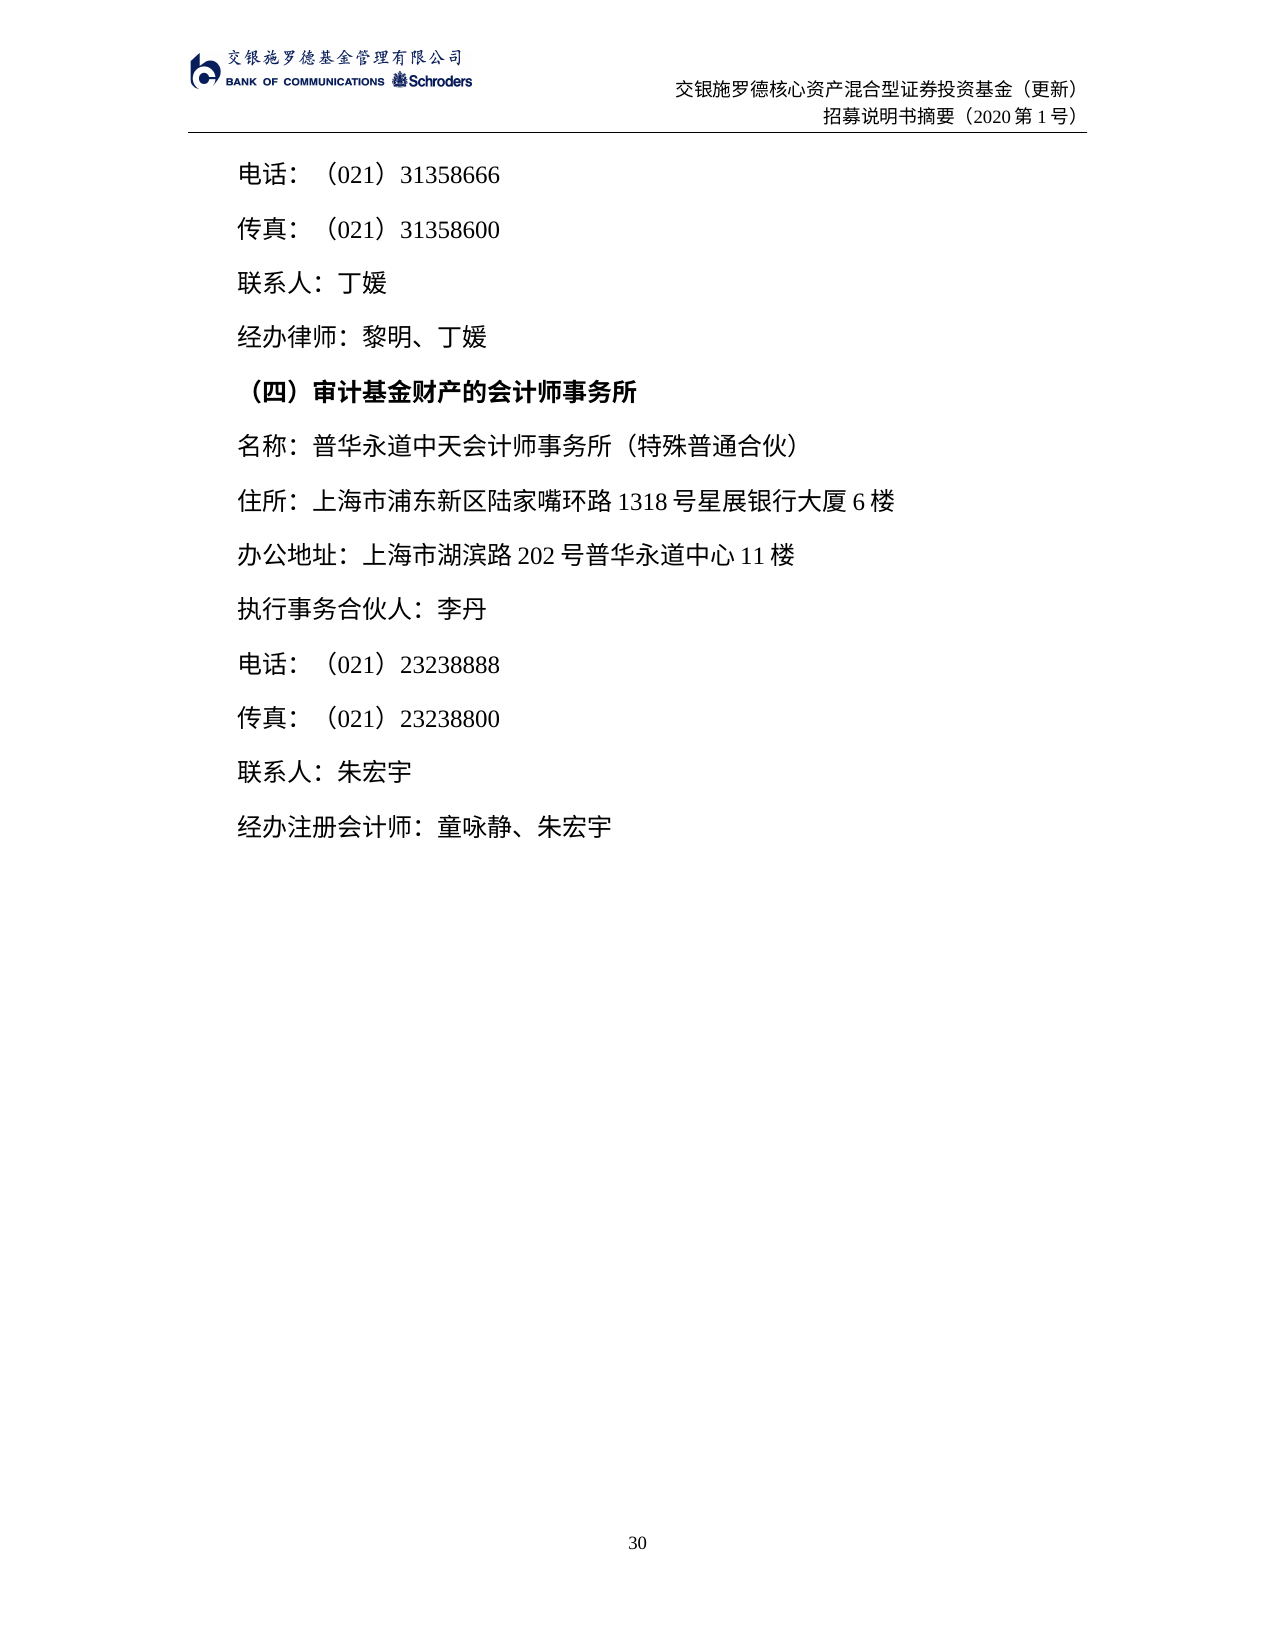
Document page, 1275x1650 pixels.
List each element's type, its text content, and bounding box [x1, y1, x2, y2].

text 联系人：丁媛 [187, 263, 1087, 300]
text 办公地址：上海市湖滨路202号普华永道中心11楼 [187, 535, 1087, 572]
text 住所：上海市浦东新区陆家嘴环路1318号星展银行大厦6楼 [187, 481, 1087, 517]
text 传真：（021）31358600 [187, 209, 1087, 245]
text 联系人：朱宏宇 [187, 753, 1087, 789]
text 经办注册会计师：童咏静、朱宏宇 [187, 807, 1087, 843]
text 电话：（021）31358666 [187, 155, 1087, 191]
text 执行事务合伙人：李丹 [187, 590, 1087, 626]
text 电话：（021）23238888 [187, 644, 1087, 680]
text 传真：（021）23238800 [187, 698, 1087, 735]
text （四）审计基金财产的会计师事务所 [187, 372, 1087, 408]
picture [190, 50, 472, 89]
text 名称：普华永道中天会计师事务所（特殊普通合伙） [187, 427, 1087, 463]
text 经办律师：黎明、丁媛 [187, 318, 1087, 354]
